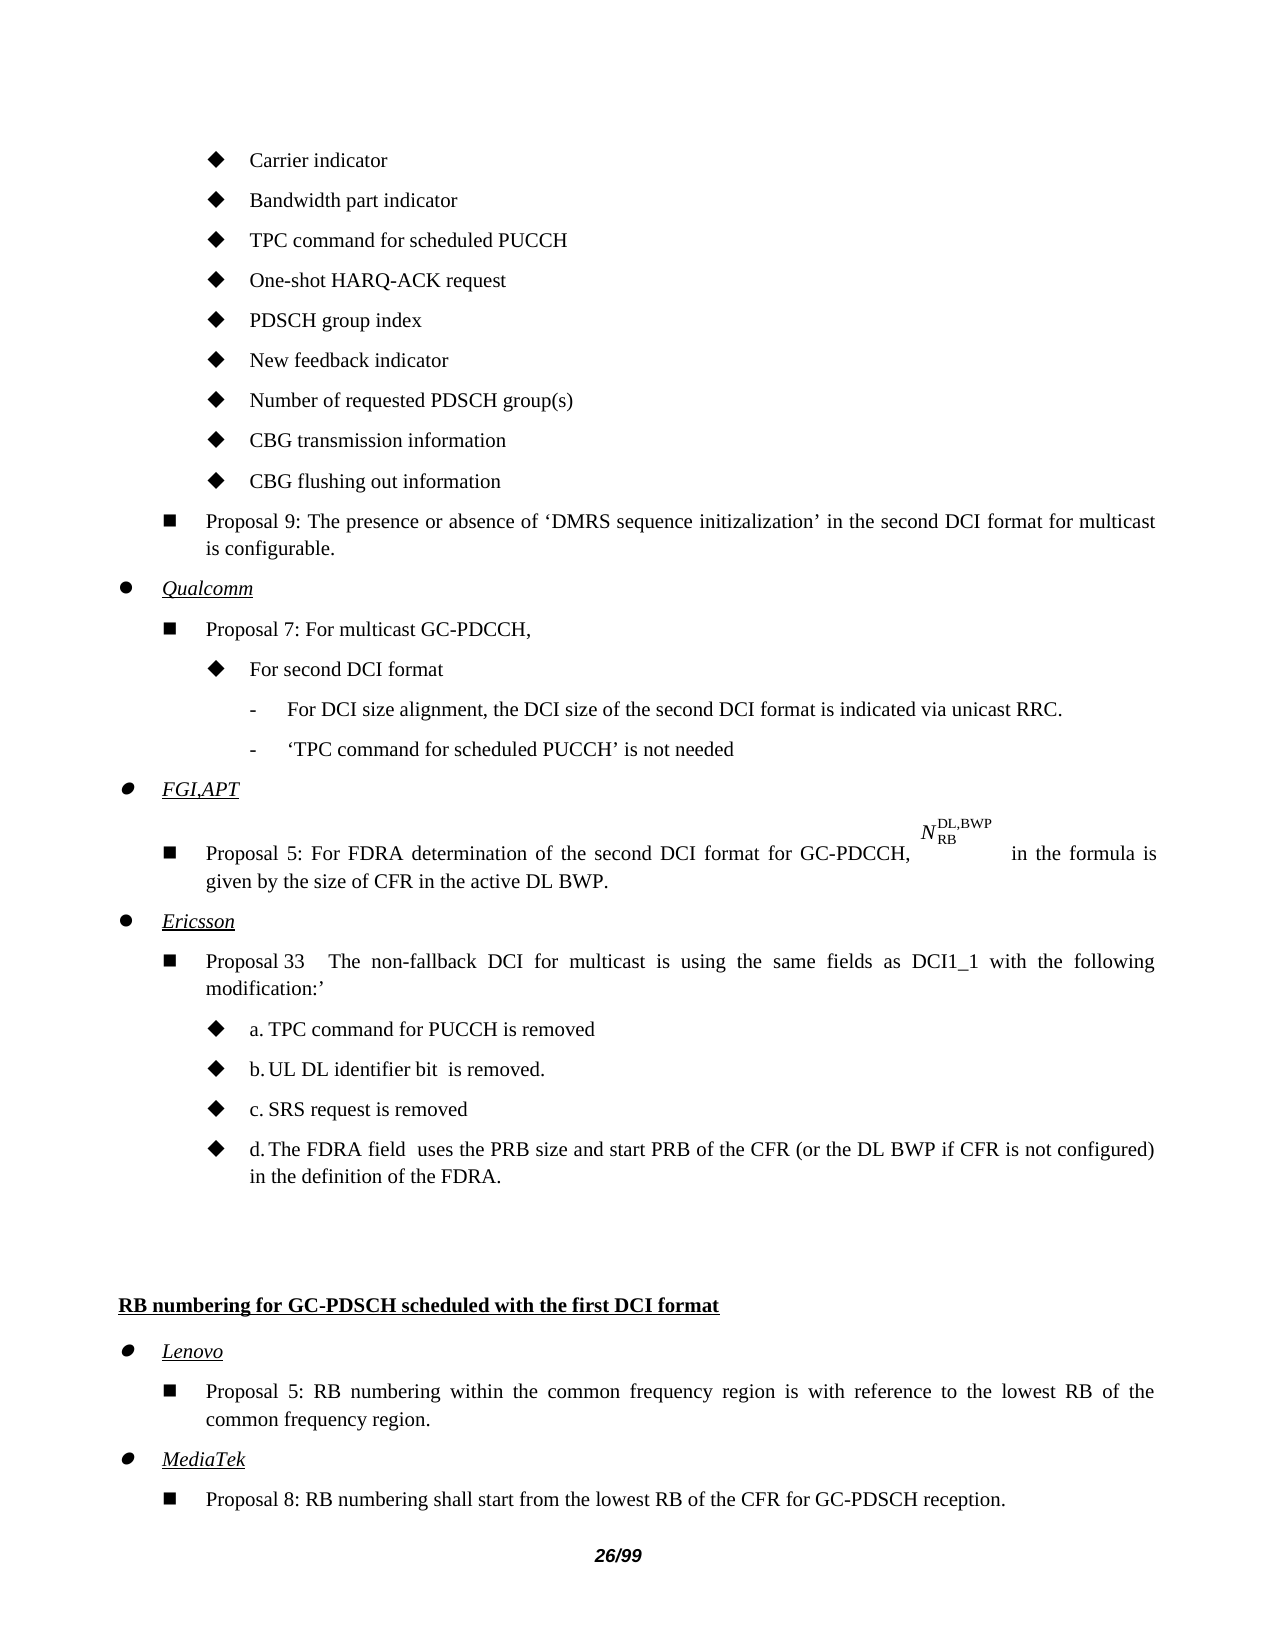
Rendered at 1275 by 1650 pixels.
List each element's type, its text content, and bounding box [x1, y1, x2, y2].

list Proposal 9: The presence or absence of ‘DMRS sequence initizalization’ in the second DCI format for multicast is configurable. [162, 509, 1157, 560]
list TPC command for scheduled PUCCH [206, 228, 1157, 252]
list For DCI size alignment, the DCI size of the second DCI format is indicated via unicast RRC. [249, 697, 1157, 721]
list Proposal 33 The non-fallback DCI for multicast is using the same fields as DCI1_1 with the following modification:’ [162, 949, 1157, 1000]
list Qualcomm [118, 576, 1157, 600]
list One-shot HARQ-ACK request [206, 268, 1157, 292]
list Bandwidth part indicator [206, 188, 1157, 212]
list PDSCH group index [206, 308, 1157, 332]
list Carrier indicator [206, 148, 1157, 172]
list Proposal 8: RB numbering shall start from the lowest RB of the CFR for GC-PDSCH reception. [162, 1487, 1157, 1511]
list Number of requested PDSCH group(s) [206, 388, 1157, 412]
list New feedback indicator [206, 348, 1157, 372]
list CBG flushing out information [206, 468, 1157, 493]
list FGI,APT [118, 777, 1157, 801]
list c. SRS request is removed [206, 1097, 1157, 1121]
list For second DCI format [206, 657, 1157, 681]
list b. UL DL identifier bit is removed. [206, 1057, 1157, 1081]
list Proposal 7: For multicast GC-PDCCH, [162, 616, 1157, 641]
list a. TPC command for PUCCH is removed [206, 1016, 1157, 1041]
list Lenovo [118, 1339, 1157, 1363]
subtitle RB numbering for GC-PDSCH scheduled with the first DCI format [118, 1293, 1157, 1317]
list Ericsson [118, 909, 1157, 933]
list CBG transmission information [206, 428, 1157, 452]
list ‘TPC command for scheduled PUCCH’ is not needed [249, 737, 1157, 761]
list Proposal 5: For FDRA determination of the second DCI format for GC-PDCCH, in the formula is given by the size of CFR in the active DL BWP. [162, 817, 1157, 893]
list MediaTek [118, 1447, 1157, 1471]
list Proposal 5: RB numbering within the common frequency region is with reference to the lowest RB of the common frequency region. [162, 1379, 1157, 1431]
list d. The FDRA field uses the PRB size and start PRB of the CFR (or the DL BWP if CFR is not configured) in the definition of the FDRA. [206, 1137, 1157, 1188]
